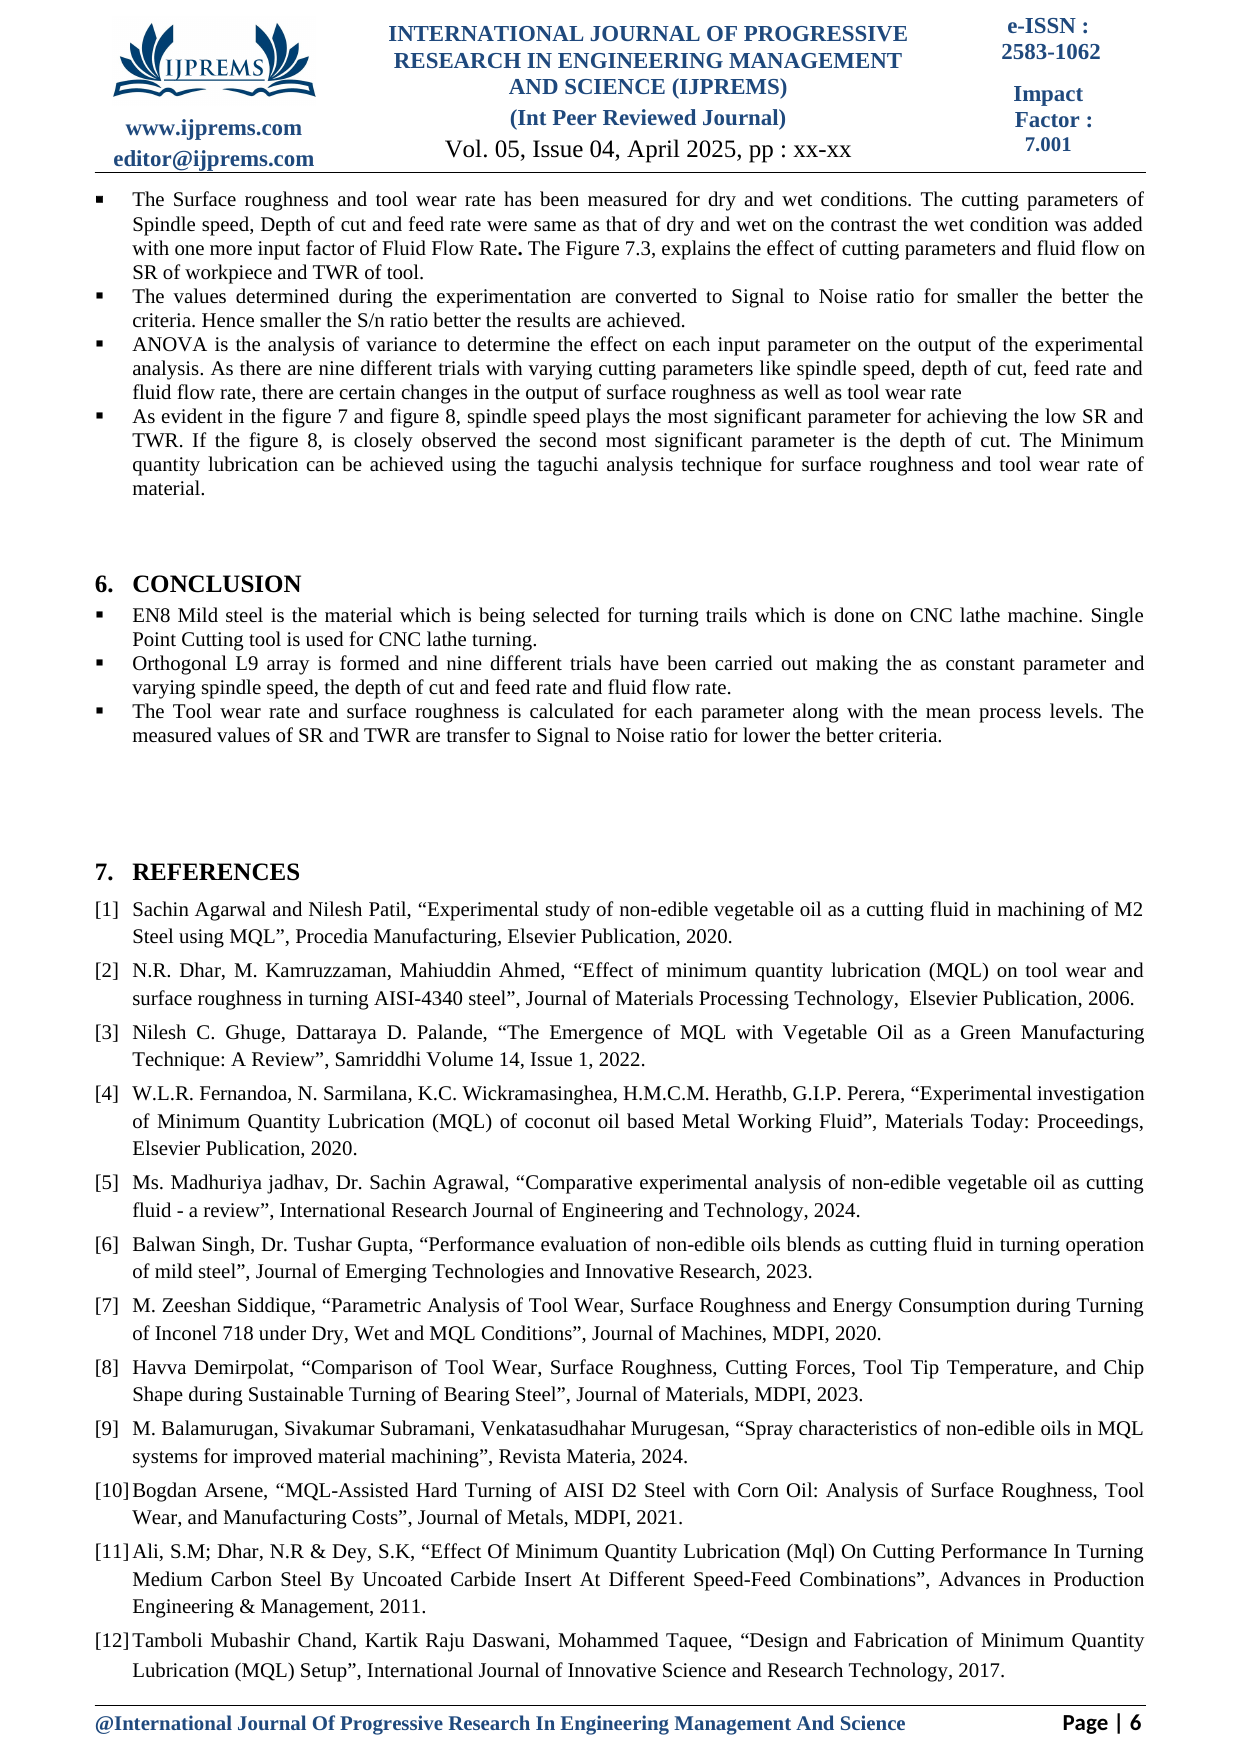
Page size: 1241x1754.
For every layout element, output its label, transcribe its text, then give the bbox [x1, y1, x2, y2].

list Sachin Agarwal and Nilesh Patil, “Experimental study of non-edible vegetable oil as a cutting fluid in machining of M2 Steel using MQL”, Procedia Manufacturing, Elsevier Publication, 2020. [94, 897, 1146, 948]
list EN8 Mild steel is the material which is being selected for turning trails which is done on CNC lathe machine. Single Point Cutting tool is used for CNC lathe turning. [94, 602, 1146, 651]
list Nilesh C. Ghuge, Dattaraya D. Palande, “The Emergence of MQL with Vegetable Oil as a Green Manufacturing Technique: A Review”, Samriddhi Volume 14, Issue 1, 2022. [94, 1020, 1146, 1071]
list N.R. Dhar, M. Kamruzzaman, Mahiuddin Ahmed, “Effect of minimum quantity lubrication (MQL) on tool wear and surface roughness in turning AISI-4340 steel”, Journal of Materials Processing Technology, Elsevier Publication, 2006. [94, 958, 1146, 1010]
list Ali, S.M; Dhar, N.R & Dey, S.K, “Effect Of Minimum Quantity Lubrication (Mql) On Cutting Performance In Turning Medium Carbon Steel By Uncoated Carbide Insert At Different Speed-Feed Combinations”, Advances in Production Engineering & Management, 2011. [94, 1539, 1146, 1618]
list REFERENCES [94, 857, 1146, 886]
list M. Balamurugan, Sivakumar Subramani, Venkatasudhahar Murugesan, “Spray characteristics of non-edible oils in MQL systems for improved material machining”, Revista Materia, 2024. [94, 1416, 1146, 1468]
list ANOVA is the analysis of variance to determine the effect on each input parameter on the output of the experimental analysis. As there are nine different trials with varying cutting parameters like spindle speed, depth of cut, feed rate and fluid flow rate, there are certain changes in the output of surface roughness as well as tool wear rate [94, 332, 1146, 404]
list CONCLUSION [94, 569, 1146, 598]
list Bogdan Arsene, “MQL-Assisted Hard Turning of AISI D2 Steel with Corn Oil: Analysis of Surface Roughness, Tool Wear, and Manufacturing Costs”, Journal of Metals, MDPI, 2021. [94, 1477, 1146, 1529]
picture [111, 16, 317, 106]
list M. Zeeshan Siddique, “Parametric Analysis of Tool Wear, Surface Roughness and Energy Consumption during Turning of Inconel 718 under Dry, Wet and MQL Conditions”, Journal of Machines, MDPI, 2020. [94, 1293, 1146, 1345]
list The Tool wear rate and surface roughness is calculated for each parameter along with the mean process levels. The measured values of SR and TWR are transfer to Signal to Noise ratio for lower the better criteria. [94, 699, 1146, 747]
list Orthogonal L9 array is formed and nine different trials have been carried out making the as constant parameter and varying spindle speed, the depth of cut and feed rate and fluid flow rate. [94, 651, 1146, 699]
list Havva Demirpolat, “Comparison of Tool Wear, Surface Roughness, Cutting Forces, Tool Tip Temperature, and Chip Shape during Sustainable Turning of Bearing Steel”, Journal of Materials, MDPI, 2023. [94, 1354, 1146, 1406]
list Ms. Madhuriya jadhav, Dr. Sachin Agrawal, “Comparative experimental analysis of non-edible vegetable oil as cutting fluid - a review”, International Research Journal of Engineering and Technology, 2024. [94, 1170, 1146, 1222]
list W.L.R. Fernandoa, N. Sarmilana, K.C. Wickramasinghea, H.M.C.M. Herathb, G.I.P. Perera, “Experimental investigation of Minimum Quantity Lubrication (MQL) of coconut oil based Metal Working Fluid”, Materials Today: Proceedings, Elsevier Publication, 2020. [94, 1081, 1146, 1160]
list Tamboli Mubashir Chand, Kartik Raju Daswani, Mohammed Taquee, “Design and Fabrication of Minimum Quantity Lubrication (MQL) Setup”, International Journal of Innovative Science and Research Technology, 2017. [94, 1628, 1146, 1684]
list Balwan Singh, Dr. Tushar Gupta, “Performance evaluation of non-edible oils blends as cutting fluid in turning operation of mild steel”, Journal of Emerging Technologies and Innovative Research, 2023. [94, 1232, 1146, 1283]
list The Surface roughness and tool wear rate has been measured for dry and wet conditions. The cutting parameters of Spindle speed, Depth of cut and feed rate were same as that of dry and wet on the contrast the wet condition was added with one more input factor of Fluid Flow Rate. The Figure 7.3, explains the effect of cutting parameters and fluid flow on SR of workpiece and TWR of tool. [94, 187, 1146, 284]
list As evident in the figure 7 and figure 8, spindle speed plays the most significant parameter for achieving the low SR and TWR. If the figure 8, is closely observed the second most significant parameter is the depth of cut. The Minimum quantity lubrication can be achieved using the taguchi analysis technique for surface roughness and tool wear rate of material. [94, 404, 1146, 500]
list The values determined during the experimentation are converted to Signal to Noise ratio for smaller the better the criteria. Hence smaller the S/n ratio better the results are achieved. [94, 284, 1146, 332]
